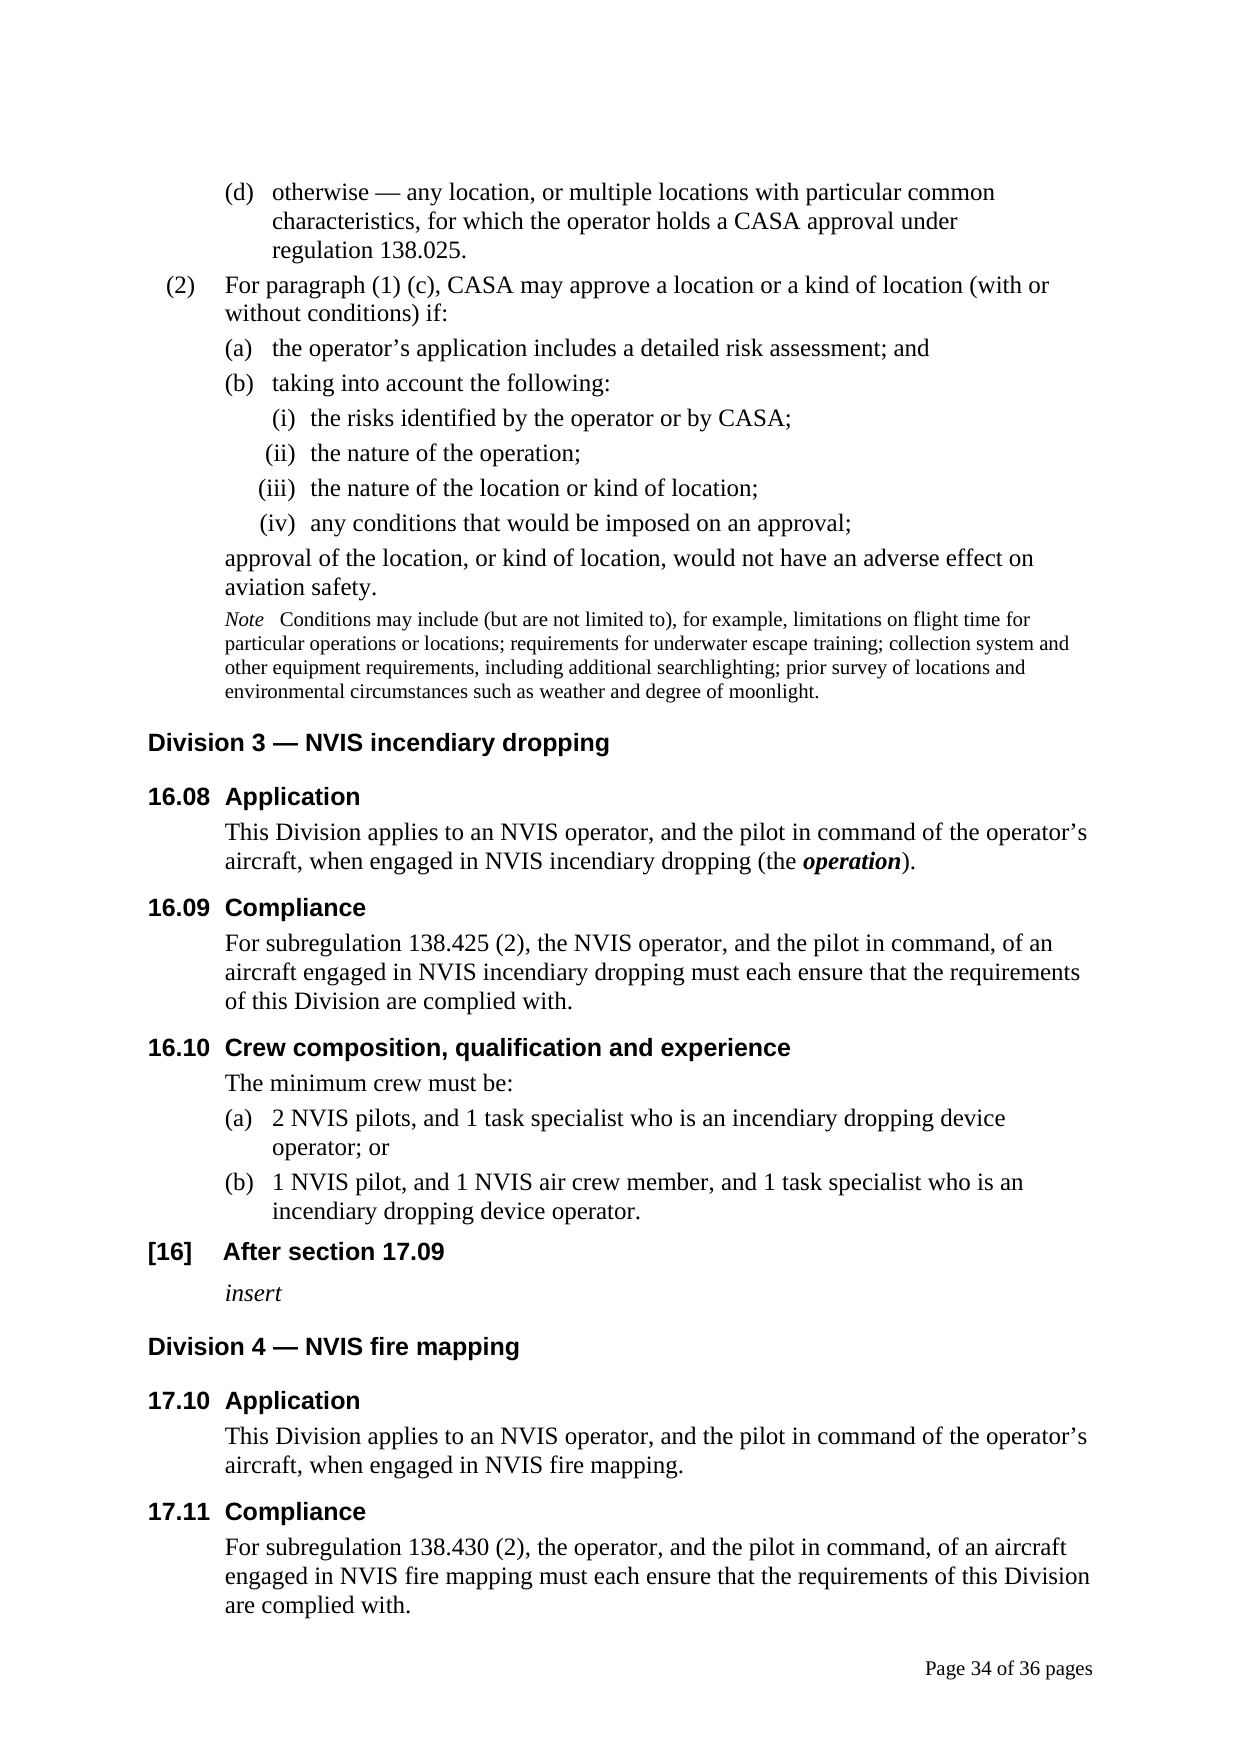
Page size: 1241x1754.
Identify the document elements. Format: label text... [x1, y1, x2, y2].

text (a) the operator’s application includes a detailed risk assessment; and [224, 333, 1092, 362]
text (ii) the nature of the operation; [195, 438, 1092, 467]
text This Division applies to an NVIS operator, and the pilot in command of the operator’s aircraft, when engaged in NVIS incendiary dropping (the operation). [118, 817, 1092, 875]
text (2) For paragraph (1) (c), CASA may approve a location or a kind of location (with or without conditions) if: [118, 270, 1092, 327]
text (d) otherwise — any location, or multiple locations with particular common characteristics, for which the operator holds a CASA approval under regulation 138.025. [224, 177, 1092, 263]
subtitle 16.09 Compliance [148, 893, 1092, 922]
subtitle 16.08 Application [148, 782, 1092, 811]
text This Division applies to an NVIS operator, and the pilot in command of the operator’s aircraft, when engaged in NVIS fire mapping. [118, 1421, 1092, 1478]
text (b) 1 NVIS pilot, and 1 NVIS air crew member, and 1 task specialist who is an incendiary dropping device operator. [224, 1167, 1092, 1225]
text insert [224, 1278, 1092, 1307]
text Note Conditions may include (but are not limited to), for example, limitations on flight time for particular operations or locations; requirements for underwater escape training; collection system and other equipment requirements, including additional searchlighting; prior survey of locations and environmental circumstances such as weather and degree of moonlight. [224, 607, 1092, 703]
subtitle 17.11 Compliance [148, 1497, 1092, 1526]
subtitle Division 4 — NVIS fire mapping [148, 1332, 1092, 1361]
subtitle Division 3 — NVIS incendiary dropping [148, 728, 1092, 757]
text (b) taking into account the following: [224, 368, 1092, 397]
text (a) 2 NVIS pilots, and 1 task specialist who is an incendiary dropping device operator; or [224, 1103, 1092, 1161]
subtitle 16.10 Crew composition, qualification and experience [148, 1033, 1092, 1062]
text (i) the risks identified by the operator or by CASA; [195, 403, 1092, 432]
subtitle [16] After section 17.09 [148, 1237, 1092, 1266]
text approval of the location, or kind of location, would not have an adverse effect on aviation safety. [118, 543, 1092, 601]
text (iv) any conditions that would be imposed on an approval; [195, 508, 1092, 537]
text The minimum crew must be: [118, 1068, 1092, 1097]
text (iii) the nature of the location or kind of location; [195, 473, 1092, 502]
text For subregulation 138.425 (2), the NVIS operator, and the pilot in command, of an aircraft engaged in NVIS incendiary dropping must each ensure that the requirements of this Division are complied with. [118, 928, 1092, 1015]
subtitle 17.10 Application [148, 1386, 1092, 1415]
text For subregulation 138.430 (2), the operator, and the pilot in command, of an aircraft engaged in NVIS fire mapping must each ensure that the requirements of this Division are complied with. [118, 1532, 1092, 1618]
